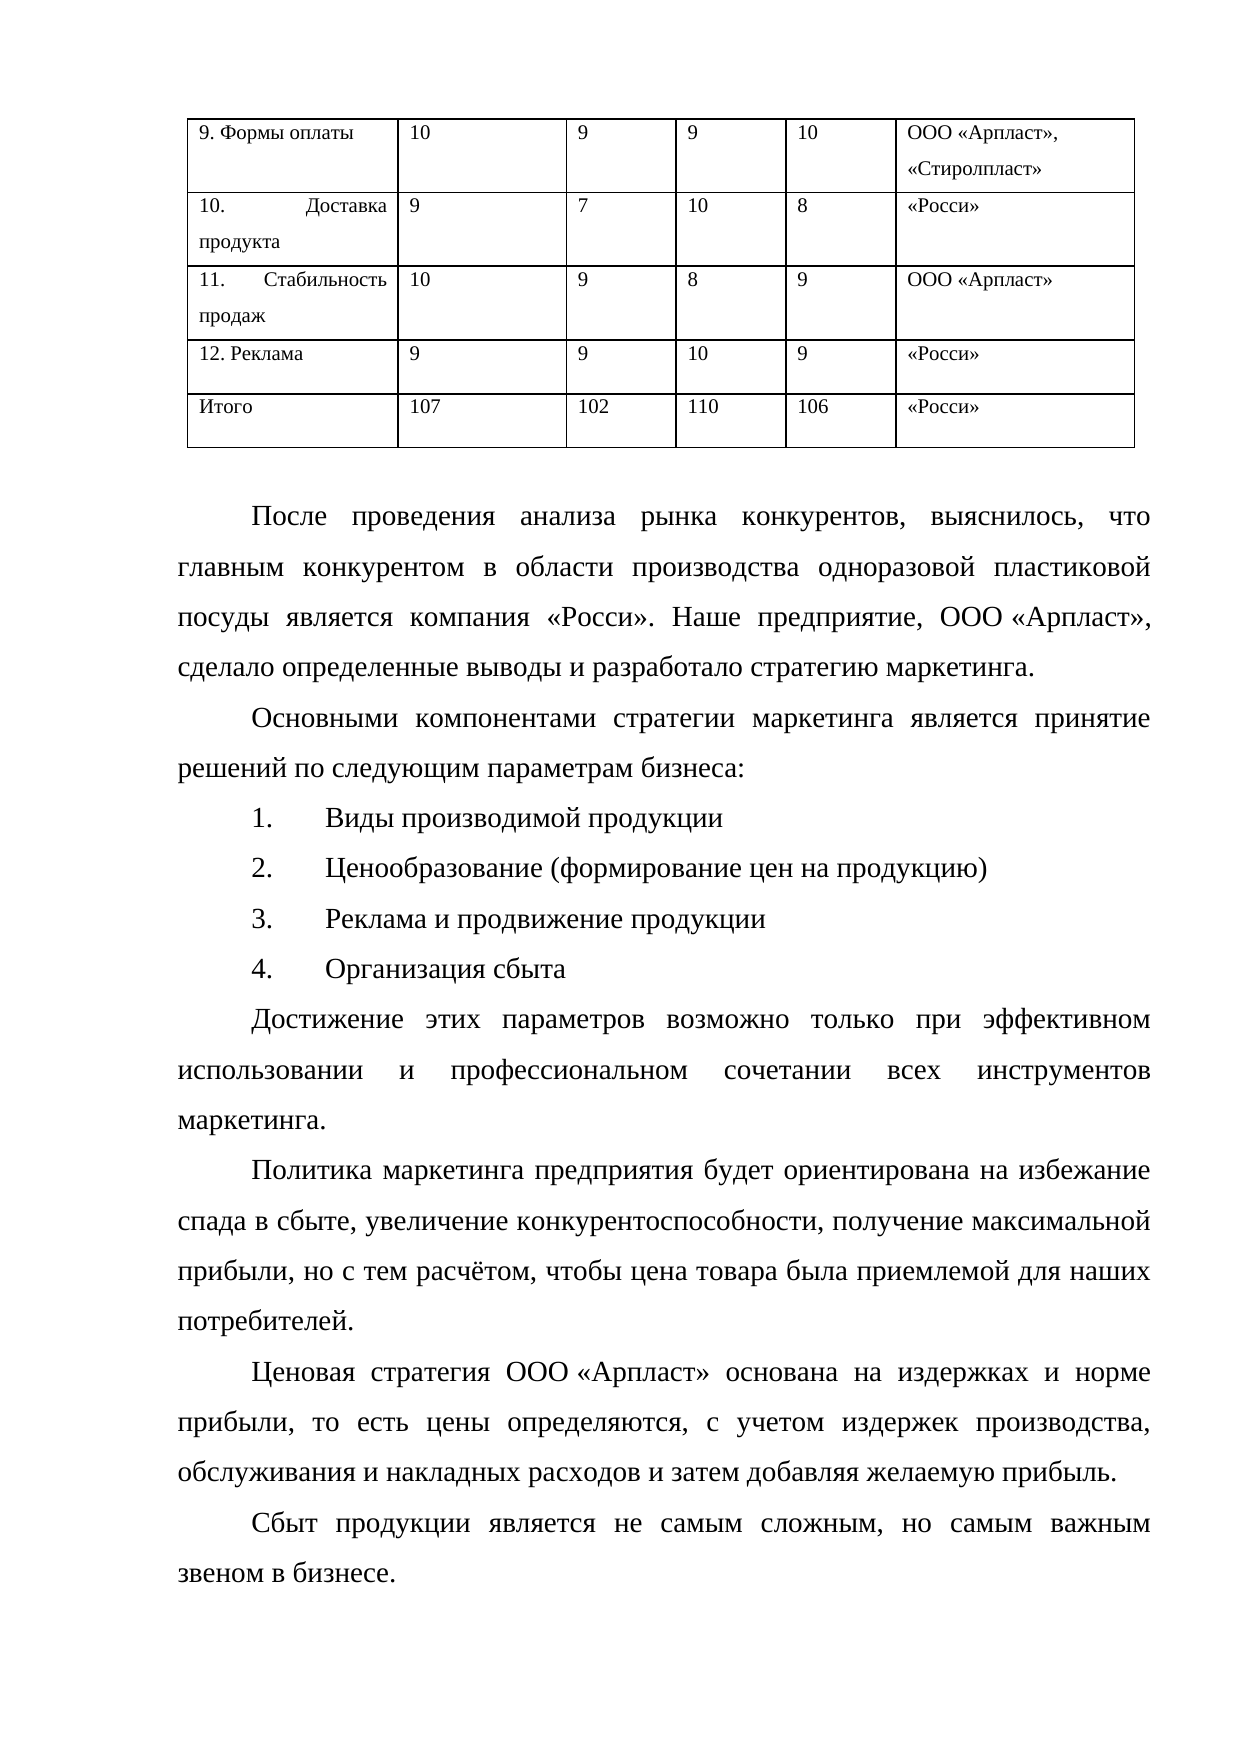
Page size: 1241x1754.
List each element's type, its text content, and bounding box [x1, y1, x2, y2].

table_cell 9 [567, 120, 675, 192]
table_cell «Росси» [897, 341, 1134, 393]
text После проведения анализа рынка конкурентов, выяснилось, что главным конкурентом в области производства одноразовой пластиковой посуды является компания «Росси». Наше предприятие, ООО «Арпласт», сделало определенные выводы и разработало стратегию маркетинга. [177, 498, 1152, 683]
table_cell 9 [787, 341, 895, 393]
table_cell 10. Доставка продукта [188, 193, 397, 265]
table_cell 10 [787, 120, 895, 192]
table_cell 10 [399, 120, 566, 192]
list Реклама и продвижение продукции [177, 901, 1152, 934]
table_cell 107 [399, 395, 566, 447]
table_cell 10 [399, 267, 566, 339]
list Ценообразование (формирование цен на продукцию) [177, 851, 1152, 884]
table_cell Итого [188, 395, 397, 447]
text Достижение этих параметров возможно только при эффективном использовании и профессиональном сочетании всех инструментов маркетинга. [177, 1002, 1152, 1136]
table_cell 9 [787, 267, 895, 339]
list Виды производимой продукции [177, 800, 1152, 834]
text Ценовая стратегия ООО «Арпласт» основана на издержках и норме прибыли, то есть цены определяются, с учетом издержек производства, обслуживания и накладных расходов и затем добавляя желаемую прибыль. [177, 1354, 1152, 1488]
table_cell 8 [787, 193, 895, 265]
table_cell 9 [567, 341, 675, 393]
table_cell «Росси» [897, 395, 1134, 447]
table_cell 9 [399, 193, 566, 265]
table_cell 10 [677, 341, 785, 393]
table_cell 7 [567, 193, 675, 265]
table_cell 106 [787, 395, 895, 447]
table_cell 11. Стабильность продаж [188, 267, 397, 339]
table_cell 9 [567, 267, 675, 339]
table_cell 10 [677, 193, 785, 265]
table_cell 8 [677, 267, 785, 339]
list Организация сбыта [177, 951, 1152, 985]
table_cell 102 [567, 395, 675, 447]
table_cell ООО «Арпласт» [897, 267, 1134, 339]
table_cell 12. Реклама [188, 341, 397, 393]
text Политика маркетинга предприятия будет ориентирована на избежание спада в сбыте, увеличение конкурентоспособности, получение максимальной прибыли, но с тем расчётом, чтобы цена товара была приемлемой для наших потребителей. [177, 1152, 1152, 1337]
table_cell 9 [399, 341, 566, 393]
table_cell 110 [677, 395, 785, 447]
table_cell ООО «Арпласт», «Стиролпласт» [897, 120, 1134, 192]
table_cell 9. Формы оплаты [188, 120, 397, 192]
text Сбыт продукции является не самым сложным, но самым важным звеном в бизнесе. [177, 1505, 1152, 1588]
text Основными компонентами стратегии маркетинга является принятие решений по следующим параметрам бизнеса: [177, 700, 1152, 783]
table_cell 9 [677, 120, 785, 192]
table_cell «Росси» [897, 193, 1134, 265]
